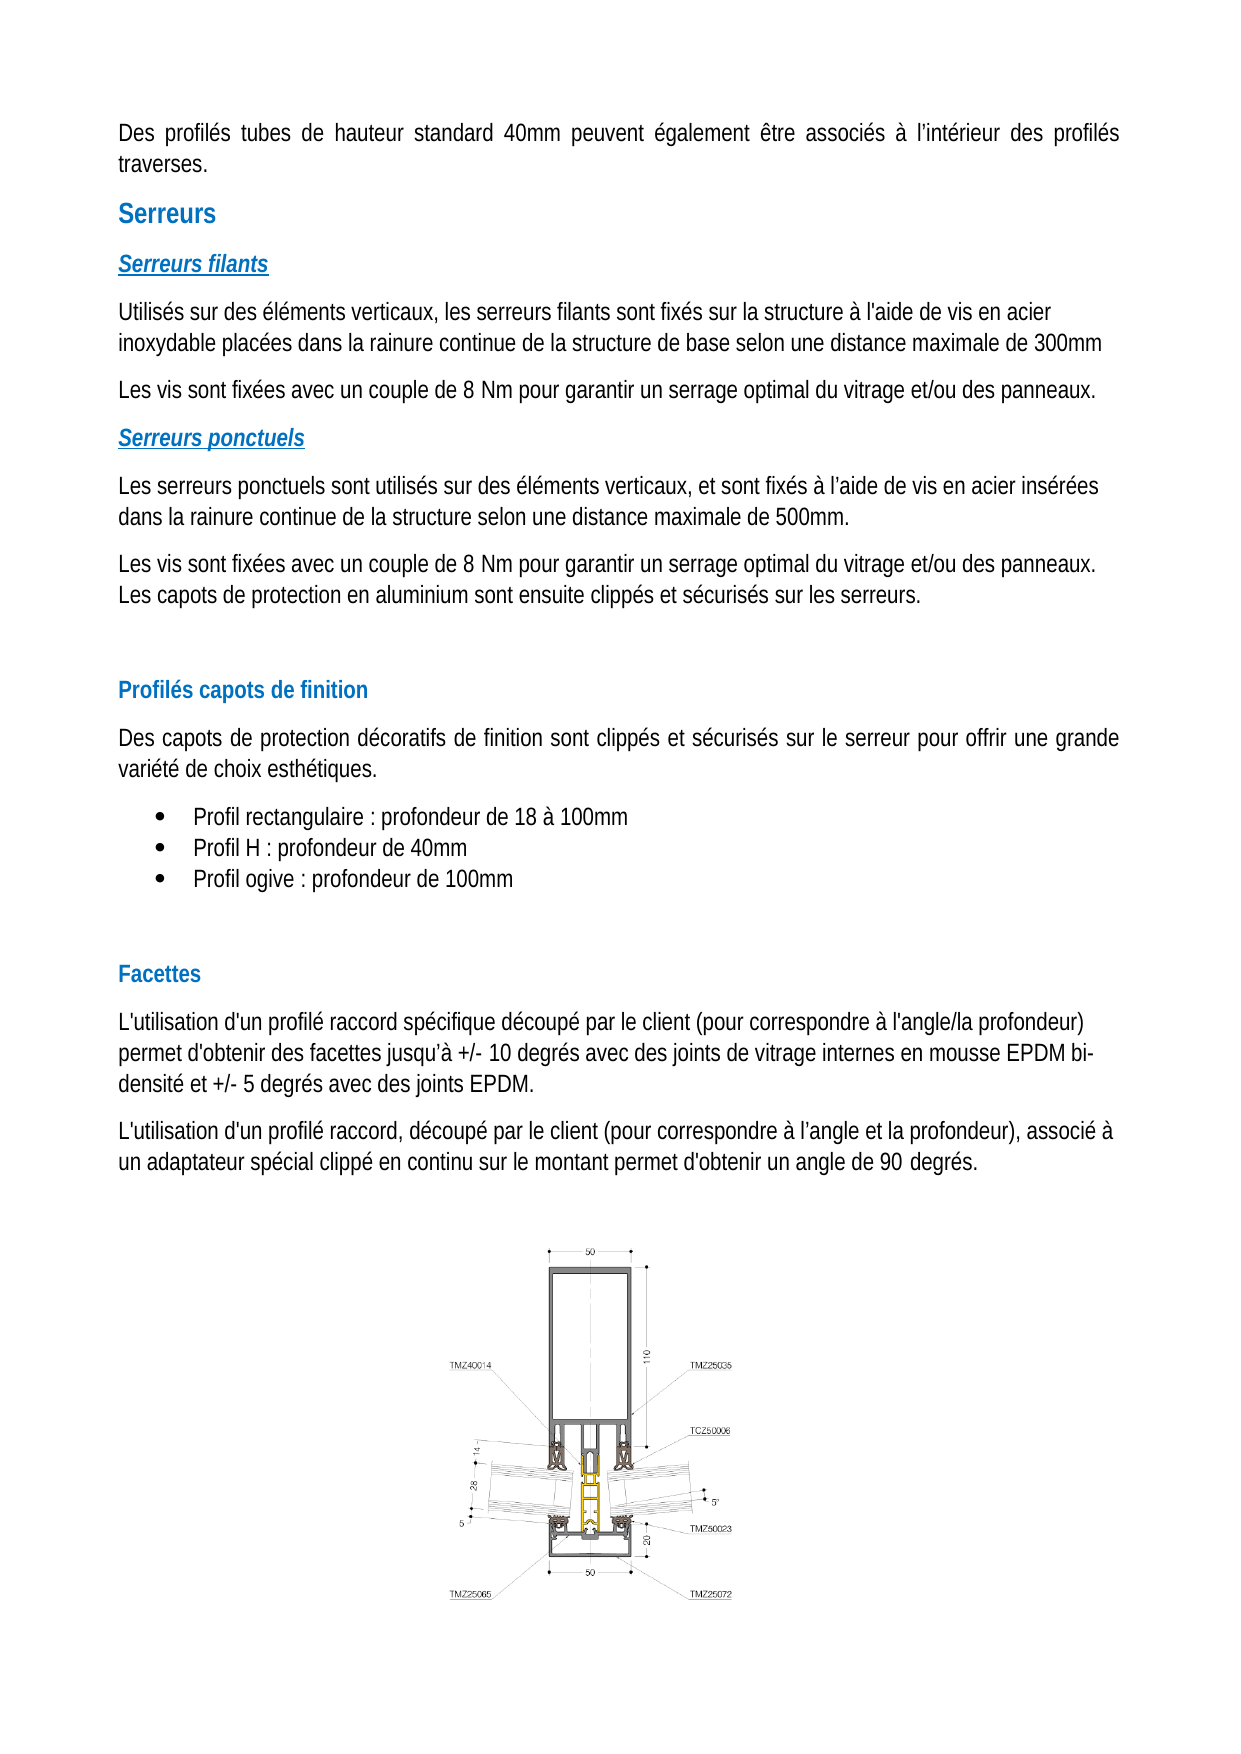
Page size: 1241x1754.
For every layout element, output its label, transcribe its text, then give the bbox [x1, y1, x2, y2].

text Serreurs [118, 197, 1122, 230]
text Serreurs filants [118, 249, 1122, 278]
text Profilés capots de finition [118, 675, 1122, 704]
list Profil ogive : profondeur de 100mm [156, 864, 1122, 893]
text Les serreurs ponctuels sont utilisés sur des éléments verticaux, et sont fixés à l’aide de vis en acier insérées dans la rainure continue de la structure selon une distance maximale de 500mm. [118, 471, 1122, 530]
text Des capots de protection décoratifs de finition sont clippés et sécurisés sur le serreur pour offrir une grande variété de choix esthétiques. [118, 723, 1122, 783]
list Profil H : profondeur de 40mm [156, 833, 1122, 862]
text Les vis sont fixées avec un couple de 8 Nm pour garantir un serrage optimal du vitrage et/ou des panneaux. Les capots de protection en aluminium sont ensuite clippés et sécurisés sur les serreurs. [118, 549, 1122, 609]
text Les vis sont fixées avec un couple de 8 Nm pour garantir un serrage optimal du vitrage et/ou des panneaux. [118, 376, 1122, 404]
picture [447, 1245, 735, 1602]
text Facettes [118, 959, 1122, 988]
text L'utilisation d'un profilé raccord spécifique découpé par le client (pour correspondre à l'angle/la profondeur) permet d'obtenir des facettes jusqu’à +/- 10 degrés avec des joints de vitrage internes en mousse EPDM bi-densité et +/- 5 degrés avec des joints EPDM. [118, 1007, 1122, 1097]
list Profil rectangulaire : profondeur de 18 à 100mm [156, 802, 1122, 830]
text Des profilés tubes de hauteur standard 40mm peuvent également être associés à l’intérieur des profilés traverses. [118, 118, 1122, 178]
text L'utilisation d'un profilé raccord, découpé par le client (pour correspondre à l’angle et la profondeur), associé à un adaptateur spécial clippé en continu sur le montant permet d'obtenir un angle de 90 degrés. [118, 1116, 1122, 1176]
text Serreurs ponctuels [118, 423, 1122, 452]
text Utilisés sur des éléments verticaux, les serreurs filants sont fixés sur la structure à l'aide de vis en acier inoxydable placées dans la rainure continue de la structure de base selon une distance maximale de 300mm [118, 297, 1122, 357]
